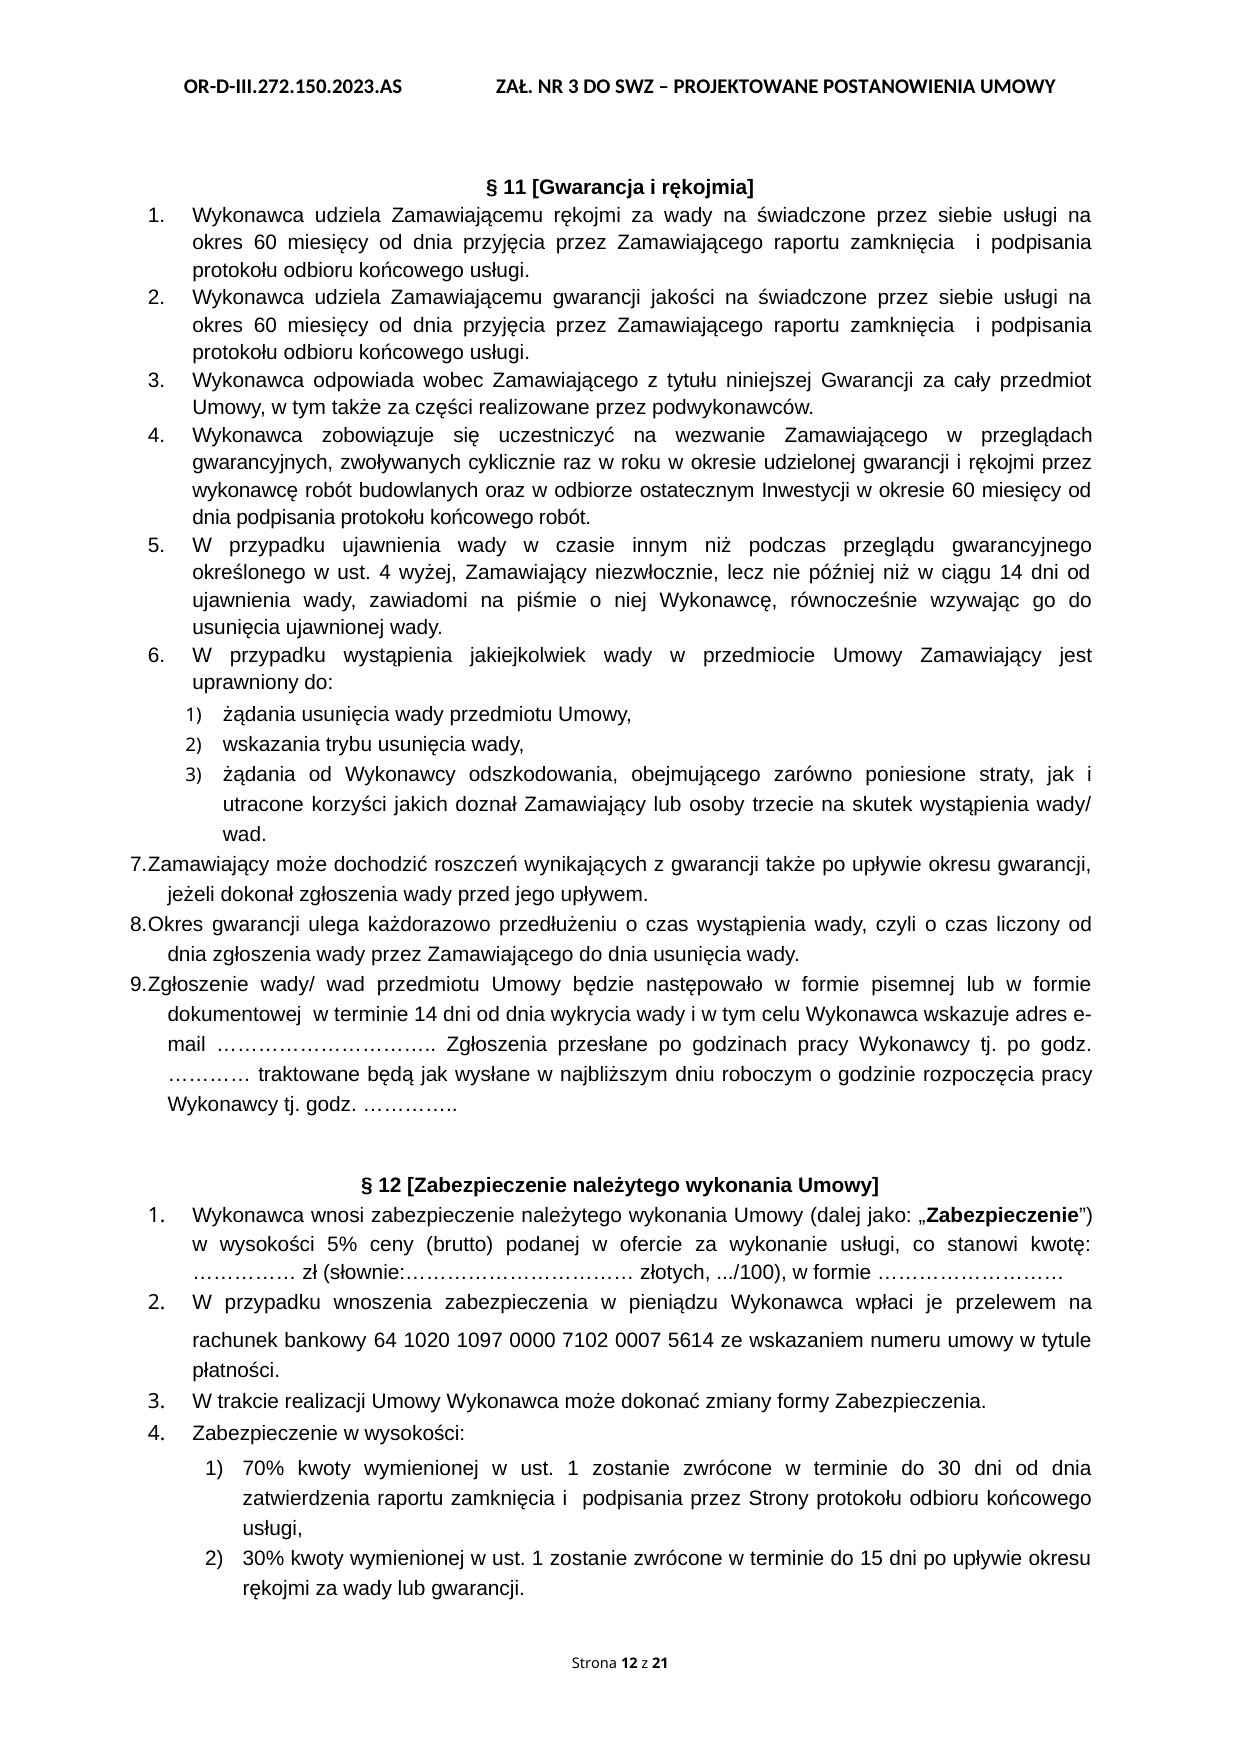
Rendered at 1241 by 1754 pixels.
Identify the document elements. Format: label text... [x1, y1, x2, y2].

list W przypadku ujawnienia wady w czasie innym niż podczas przeglądu gwarancyjnego określonego w ust. 4 wyżej, Zamawiający niezwłocznie, lecz nie później niż w ciągu 14 dni od ujawnienia wady, zawiadomi na piśmie o niej Wykonawcę, równocześnie wzywając go do usunięcia ujawnionej wady. [148, 533, 1093, 639]
list Zamawiający może dochodzić roszczeń wynikających z gwarancji także po upływie okresu gwarancji, jeżeli dokonał zgłoszenia wady przed jego upływem. [130, 848, 1093, 908]
list Wykonawca wnosi zabezpieczenie należytego wykonania Umowy (dalej jako: „Zabezpieczenie”) w wysokości 5% ceny (brutto) podanej w ofercie za wykonanie usługi, co stanowi kwotę: …………… zł (słownie:…………………………… złotych, .../100), w formie ……………………… [148, 1200, 1093, 1283]
list 30% kwoty wymienionej w ust. 1 zostanie zwrócone w terminie do 15 dni po upływie okresu rękojmi za wady lub gwarancji. [205, 1541, 1093, 1601]
list żądania od Wykonawcy odszkodowania, obejmującego zarówno poniesione straty, jak i utracone korzyści jakich doznał Zamawiający lub osoby trzecie na skutek wystąpienia wady/ wad. [185, 758, 1093, 848]
list Wykonawca zobowiązuje się uczestniczyć na wezwanie Zamawiającego w przeglądach gwarancyjnych, zwoływanych cyklicznie raz w roku w okresie udzielonej gwarancji i rękojmi przez wykonawcę robót budowlanych oraz w odbiorze ostatecznym Inwestycji w okresie 60 miesięcy od dnia podpisania protokołu końcowego robót. [148, 423, 1093, 529]
list wskazania trybu usunięcia wady, [185, 728, 1093, 758]
subtitle § 11 [Gwarancja i rękojmia] [148, 175, 1093, 199]
list żądania usunięcia wady przedmiotu Umowy, [185, 698, 1093, 728]
list 70% kwoty wymienionej w ust. 1 zostanie zwrócone w terminie do 30 dni od dnia zatwierdzenia raportu zamknięcia i podpisania przez Strony protokołu odbioru końcowego usługi, [205, 1451, 1093, 1541]
list Zabezpieczenie w wysokości: [148, 1418, 1093, 1447]
list W przypadku wnoszenia zabezpieczenia w pieniądzu Wykonawca wpłaci je przelewem na rachunek bankowy 64 1020 1097 0000 7102 0007 5614 ze wskazaniem numeru umowy w tytule płatności. [148, 1287, 1093, 1382]
subtitle § 12 [Zabezpieczenie należytego wykonania Umowy] [148, 1173, 1093, 1197]
list Wykonawca udziela Zamawiającemu gwarancji jakości na świadczone przez siebie usługi na okres 60 miesięcy od dnia przyjęcia przez Zamawiającego raportu zamknięcia i podpisania protokołu odbioru końcowego usługi. [148, 285, 1093, 364]
list Wykonawca odpowiada wobec Zamawiającego z tytułu niniejszej Gwarancji za cały przedmiot Umowy, w tym także za części realizowane przez podwykonawców. [148, 368, 1093, 419]
list Zgłoszenie wady/ wad przedmiotu Umowy będzie następowało w formie pisemnej lub w formie dokumentowej w terminie 14 dni od dnia wykrycia wady i w tym celu Wykonawca wskazuje adres e-mail ………………………….. Zgłoszenia przesłane po godzinach pracy Wykonawcy tj. po godz. ………… traktowane będą jak wysłane w najbliższym dniu roboczym o godzinie rozpoczęcia pracy Wykonawcy tj. godz. ………….. [130, 968, 1093, 1118]
list Okres gwarancji ulega każdorazowo przedłużeniu o czas wystąpienia wady, czyli o czas liczony od dnia zgłoszenia wady przez Zamawiającego do dnia usunięcia wady. [130, 908, 1093, 968]
list W przypadku wystąpienia jakiejkolwiek wady w przedmiocie Umowy Zamawiający jest uprawniony do: [148, 643, 1093, 694]
list W trakcie realizacji Umowy Wykonawca może dokonać zmiany formy Zabezpieczenia. [148, 1386, 1093, 1414]
list Wykonawca udziela Zamawiającemu rękojmi za wady na świadczone przez siebie usługi na okres 60 miesięcy od dnia przyjęcia przez Zamawiającego raportu zamknięcia i podpisania protokołu odbioru końcowego usługi. [148, 203, 1093, 282]
